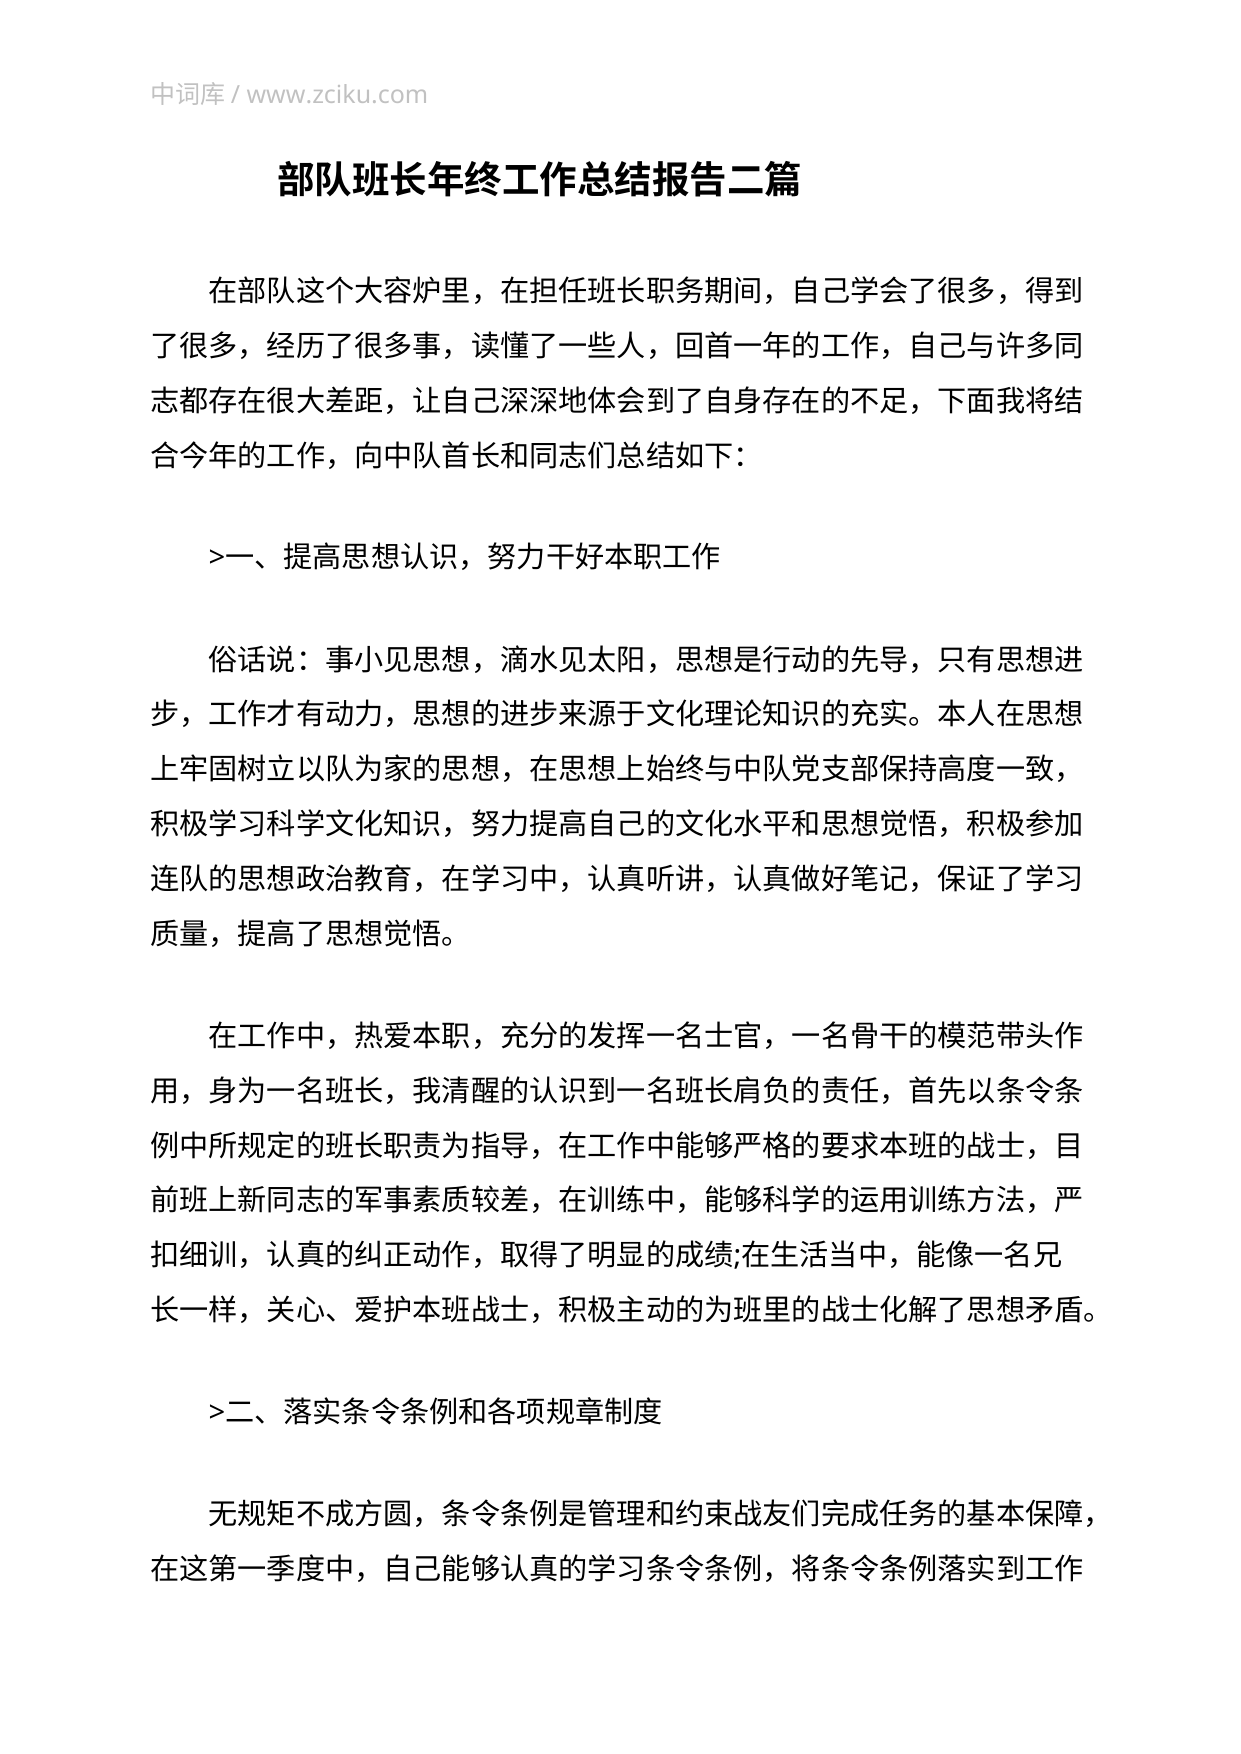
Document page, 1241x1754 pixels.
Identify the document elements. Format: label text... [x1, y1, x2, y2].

text 在工作中，热爱本职，充分的发挥一名士官，一名骨干的模范带头作用，身为一名班长，我清醒的认识到一名班长肩负的责任，首先以条令条例中所规定的班长职责为指导，在工作中能够严格的要求本班的战士，目前班上新同志的军事素质较差，在训练中，能够科学的运用训练方法，严扣细训，认真的纠正动作，取得了明显的成绩;在生活当中，能像一名兄长一样，关心、爱护本班战士，积极主动的为班里的战士化解了思想矛盾。 [150, 1012, 1090, 1329]
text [150, 1491, 1090, 1588]
text 俗话说：事小见思想，滴水见太阳，思想是行动的先导，只有思想进步，工作才有动力，思想的进步来源于文化理论知识的充实。本人在思想上牢固树立以队为家的思想，在思想上始终与中队党支部保持高度一致，积极学习科学文化知识，努力提高自己的文化水平和思想觉悟，积极参加连队的思想政治教育，在学习中，认真听讲，认真做好笔记，保证了学习质量，提高了思想觉悟。 [150, 636, 1090, 953]
text >二、落实条令条例和各项规章制度 [150, 1389, 1090, 1431]
text >一、提高思想认识，努力干好本职工作 [150, 534, 1090, 576]
text 在部队这个大容炉里，在担任班长职务期间，自己学会了很多，得到了很多，经历了很多事，读懂了一些人，回首一年的工作，自己与许多同志都存在很大差距，让自己深深地体会到了自身存在的不足，下面我将结合今年的工作，向中队首长和同志们总结如下： [150, 268, 1090, 474]
text 部队班长年终工作总结报告二篇 [150, 150, 1090, 204]
